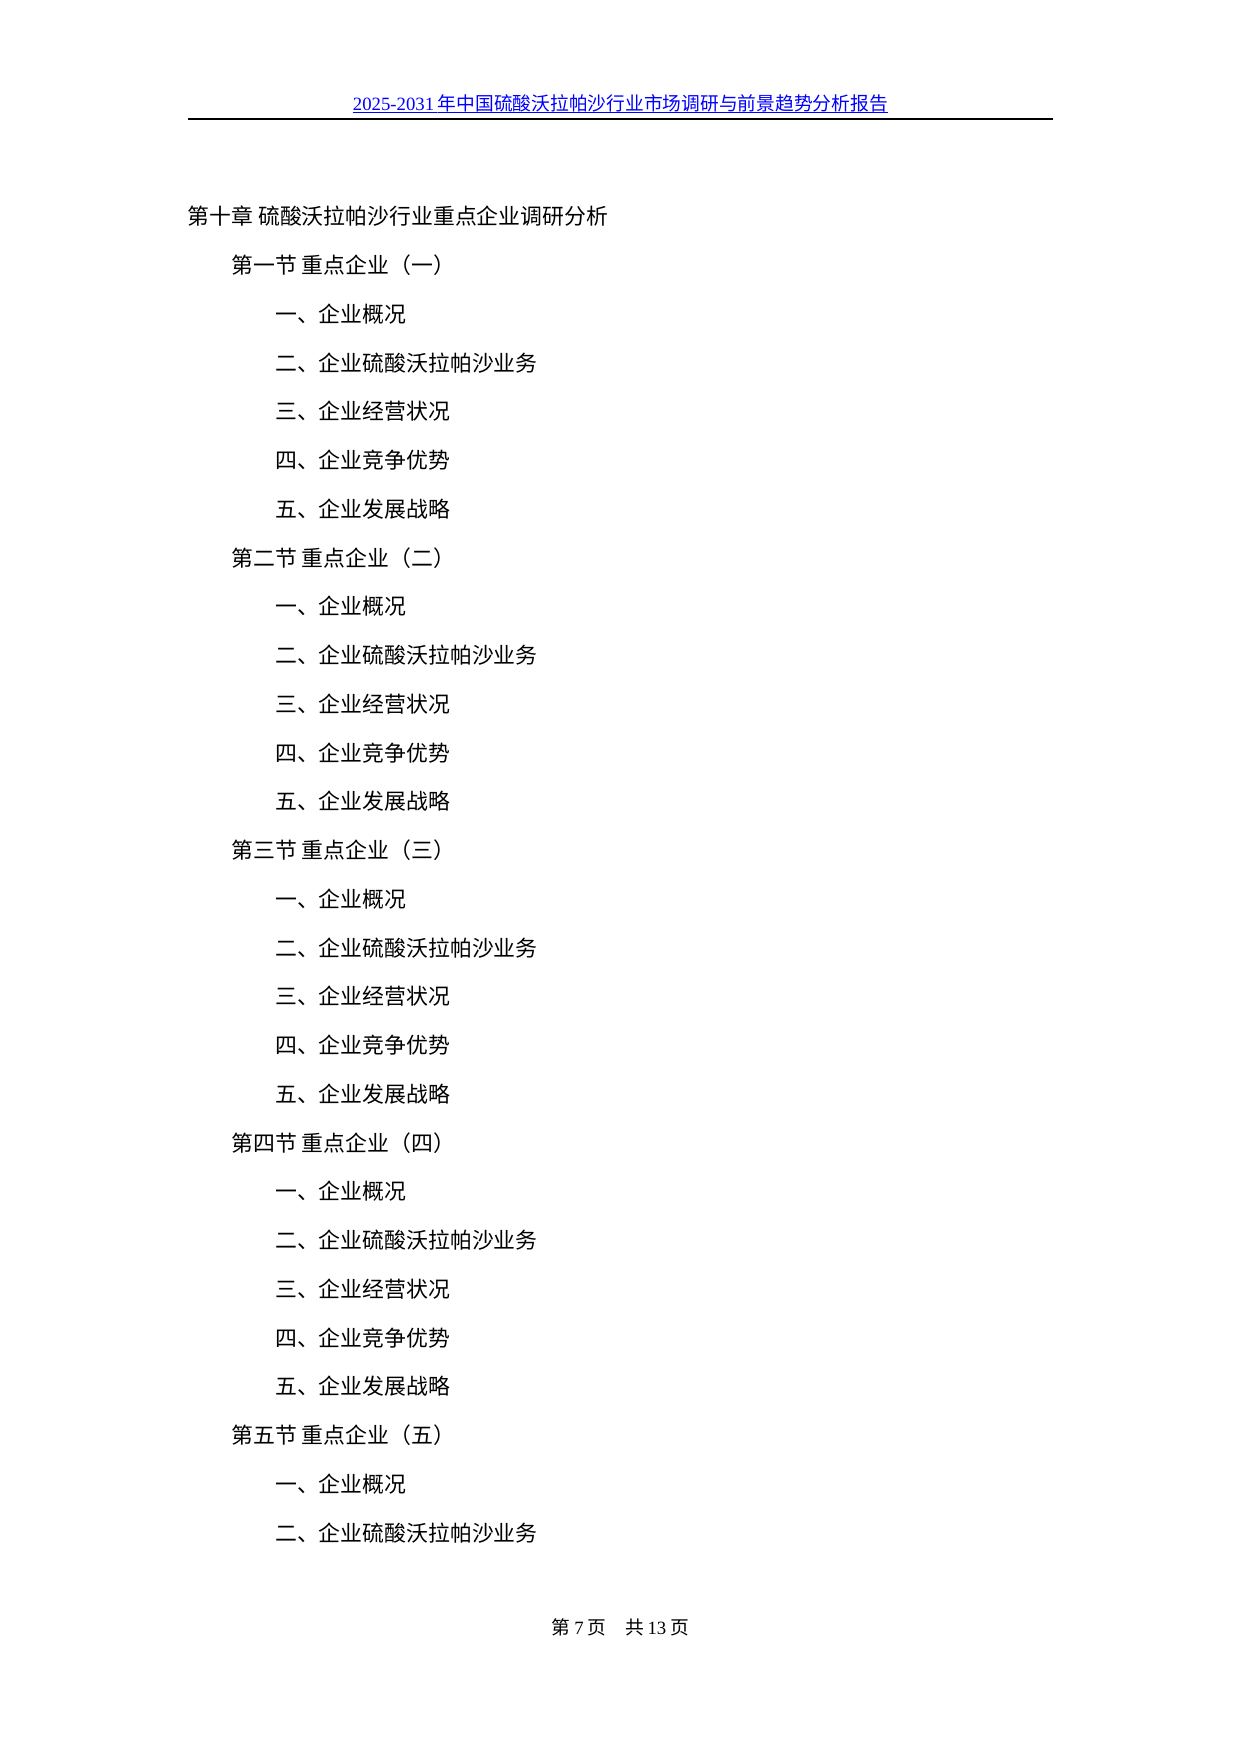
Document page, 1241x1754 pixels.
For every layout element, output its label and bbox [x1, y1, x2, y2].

text [187, 150, 1053, 1548]
